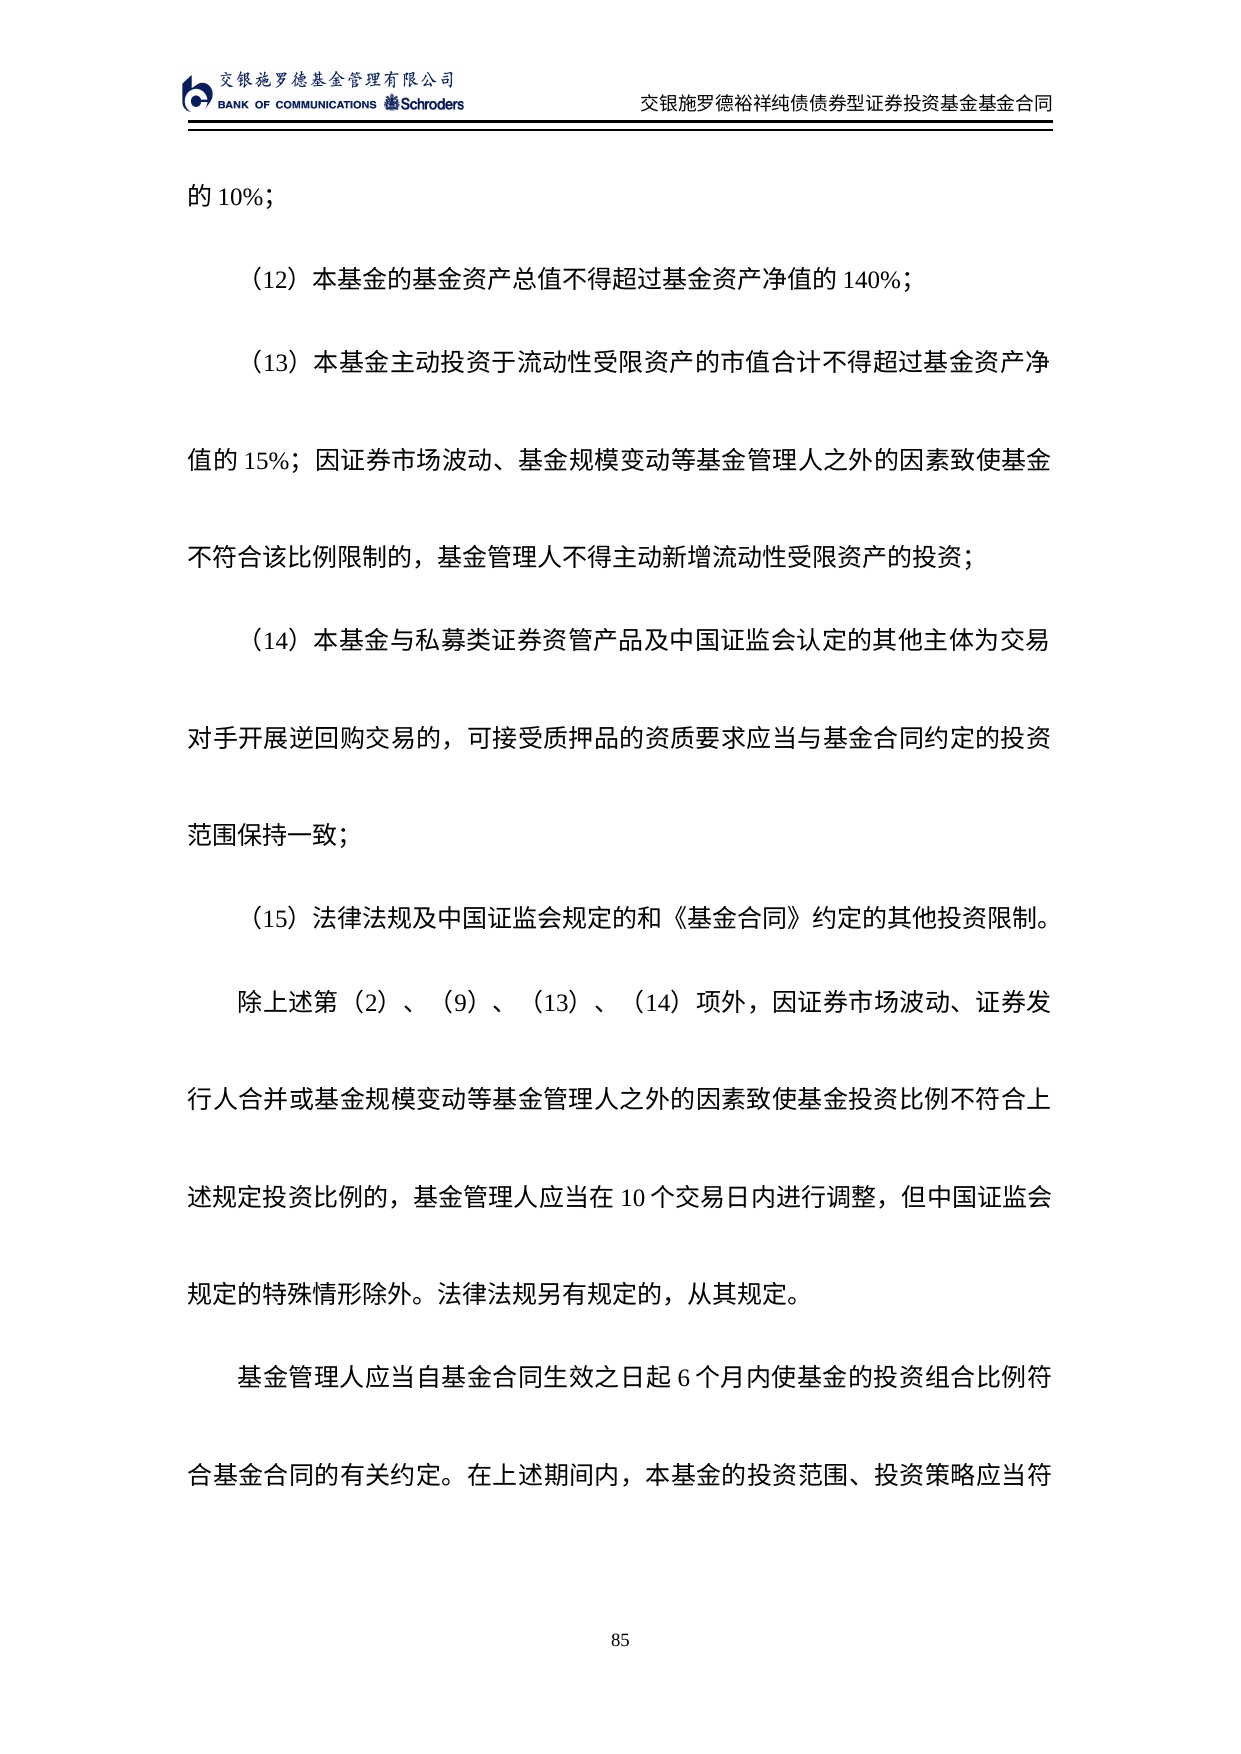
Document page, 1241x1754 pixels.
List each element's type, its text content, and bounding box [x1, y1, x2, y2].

picture [182, 71, 464, 112]
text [187, 162, 1053, 227]
text （15）法律法规及中国证监会规定的和《基金合同》约定的其他投资限制。 [187, 884, 1053, 949]
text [187, 1343, 1053, 1506]
text 除上述第（2）、（9）、（13）、（14）项外，因证券市场波动、证券发行人合并或基金规模变动等基金管理人之外的因素致使基金投资比例不符合上述规定投资比例的，基金管理人应当在10个交易日内进行调整，但中国证监会规定的特殊情形除外。法律法规另有规定的，从其规定。 [187, 968, 1053, 1325]
text （12）本基金的基金资产总值不得超过基金资产净值的140%； [187, 245, 1053, 310]
text （14）本基金与私募类证券资管产品及中国证监会认定的其他主体为交易对手开展逆回购交易的，可接受质押品的资质要求应当与基金合同约定的投资范围保持一致； [187, 606, 1053, 866]
text （13）本基金主动投资于流动性受限资产的市值合计不得超过基金资产净值的15%；因证券市场波动、基金规模变动等基金管理人之外的因素致使基金不符合该比例限制的，基金管理人不得主动新增流动性受限资产的投资； [187, 328, 1053, 588]
